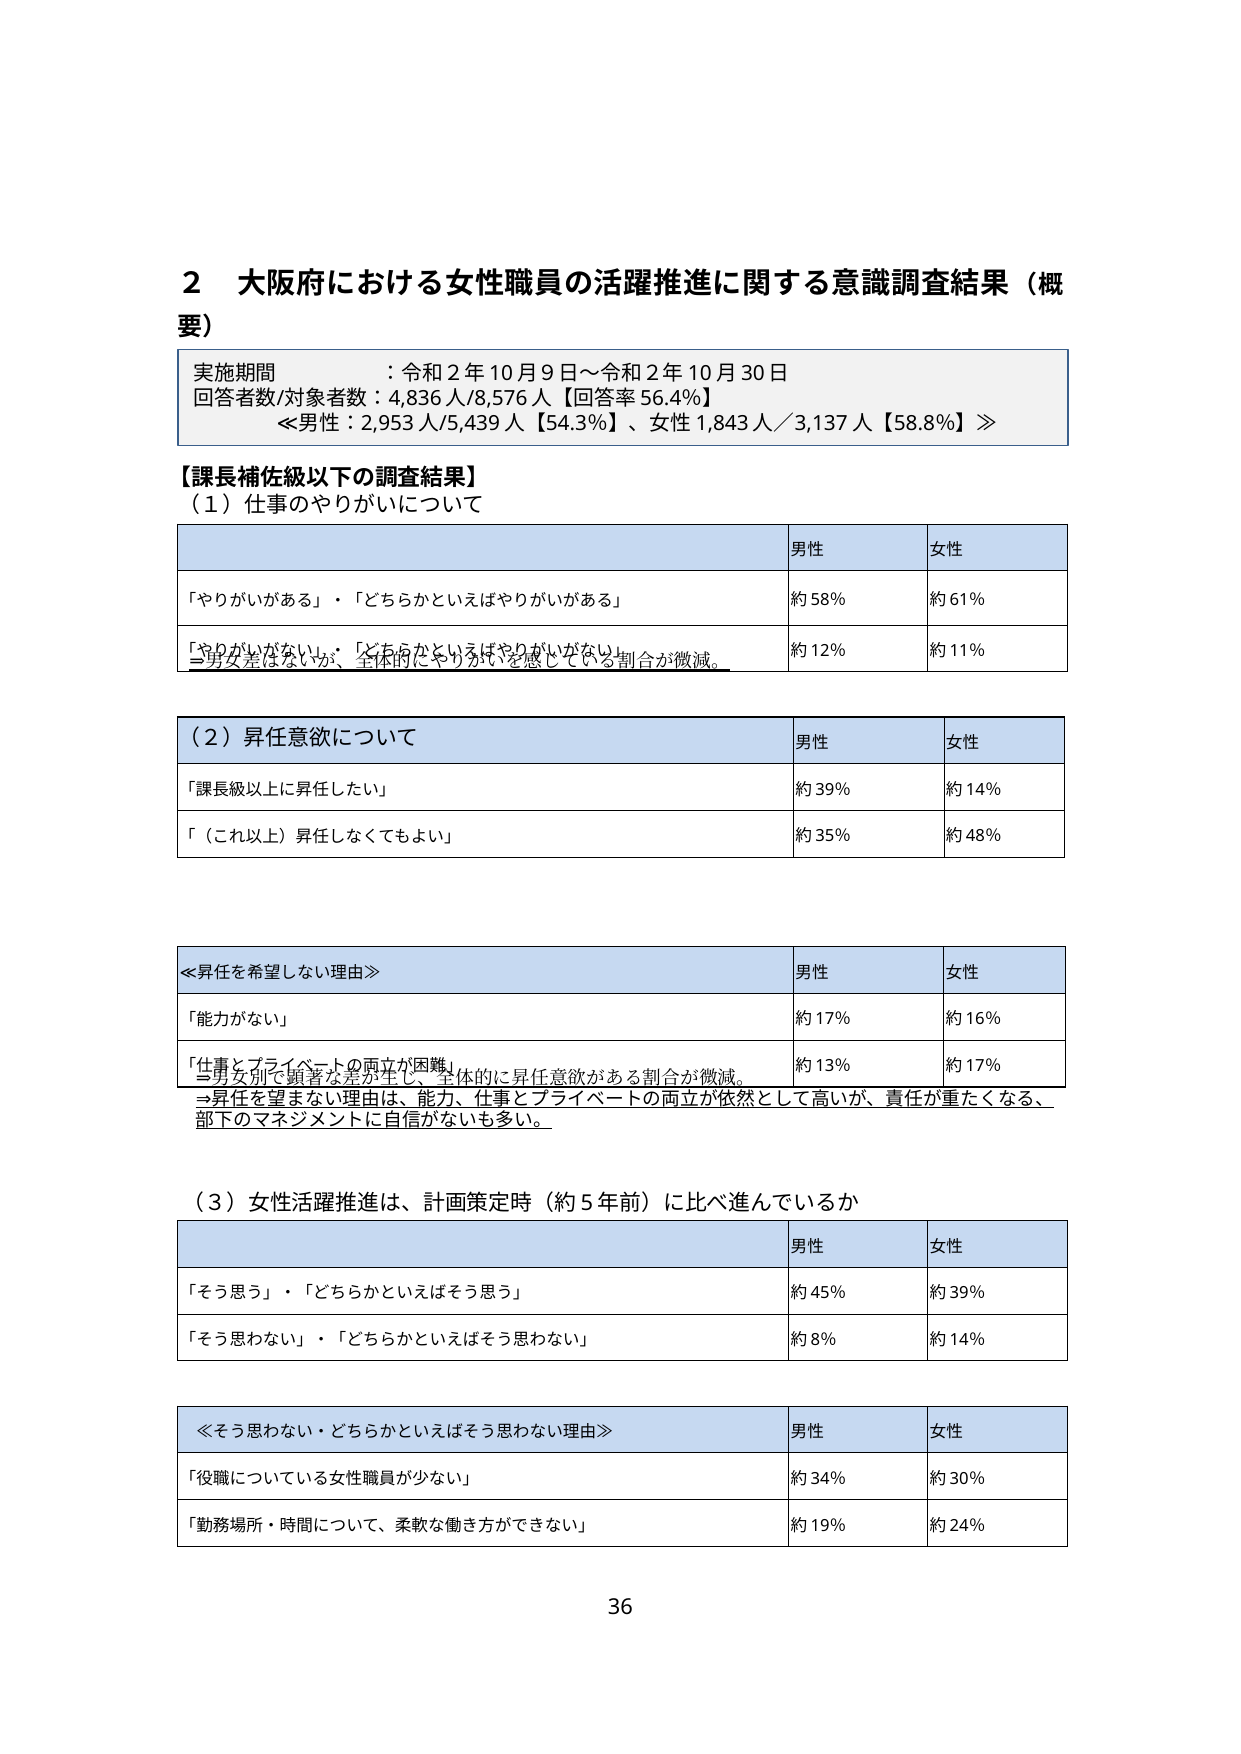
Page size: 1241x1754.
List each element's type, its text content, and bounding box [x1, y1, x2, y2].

table_cell 約11％ [928, 626, 1067, 671]
table_cell 約12％ [789, 626, 927, 671]
table_header 男性 [794, 947, 943, 993]
table_header 男性 [789, 525, 927, 570]
table_header ≪昇任を希望しない理由≫ [178, 947, 793, 993]
table_header 男性 [789, 1221, 927, 1267]
table_header [178, 525, 788, 570]
table_header [178, 718, 793, 763]
table_cell 約30％ [928, 1453, 1067, 1499]
table_cell 約61％ [928, 571, 1067, 624]
table_cell 「勤務場所・時間について、柔軟な働き方ができない」 [178, 1500, 788, 1546]
table_header 男性 [794, 718, 944, 763]
table_header 女性 [928, 525, 1067, 570]
table_cell 約39％ [794, 764, 944, 810]
table_header 男性 [789, 1407, 927, 1452]
table_cell 約45％ [789, 1268, 927, 1313]
table_header 女性 [945, 718, 1064, 763]
table_cell 「（これ以上）昇任しなくてもよい」 [178, 811, 793, 857]
table_cell 「やりがいがない」・「どちらかといえばやりがいがない」 [178, 626, 788, 671]
table_cell 約14％ [928, 1315, 1067, 1360]
table_header 女性 [928, 1221, 1067, 1267]
table_cell 「役職についている女性職員が少ない」 [178, 1453, 788, 1499]
table_cell 約14％ [945, 764, 1064, 810]
table_cell 約35％ [794, 811, 944, 857]
text ２ 大阪府における女性職員の活躍推進に関する意識調査結果（概要） [177, 258, 1063, 347]
table_cell 「そう思わない」・「どちらかといえばそう思わない」 [178, 1315, 788, 1360]
table_cell 「やりがいがある」・「どちらかといえばやりがいがある」 [178, 571, 788, 624]
table_cell 約8％ [789, 1315, 927, 1360]
table_cell 約39％ [928, 1268, 1067, 1313]
table_cell 約16％ [944, 994, 1065, 1040]
table_cell 約13％ [794, 1041, 943, 1086]
table_cell 約24％ [928, 1500, 1067, 1546]
table_cell 約34％ [789, 1453, 927, 1499]
table_header ≪そう思わない・どちらかといえばそう思わない理由≫ [178, 1407, 788, 1452]
table_cell 「課長級以上に昇任したい」 [178, 764, 793, 810]
table_cell 「仕事とプライベートの両立が困難」 [178, 1041, 793, 1086]
table_cell 約48％ [945, 811, 1064, 857]
table_header 女性 [928, 1407, 1067, 1452]
table_header [178, 1221, 788, 1267]
table_cell 約58％ [789, 571, 927, 624]
table_header 女性 [944, 947, 1065, 993]
table_cell 「能力がない」 [178, 994, 793, 1040]
table_cell 約17％ [794, 994, 943, 1040]
table_cell 「そう思う」・「どちらかといえばそう思う」 [178, 1268, 788, 1313]
table_cell 約19％ [789, 1500, 927, 1546]
table_cell 約17％ [944, 1041, 1065, 1086]
